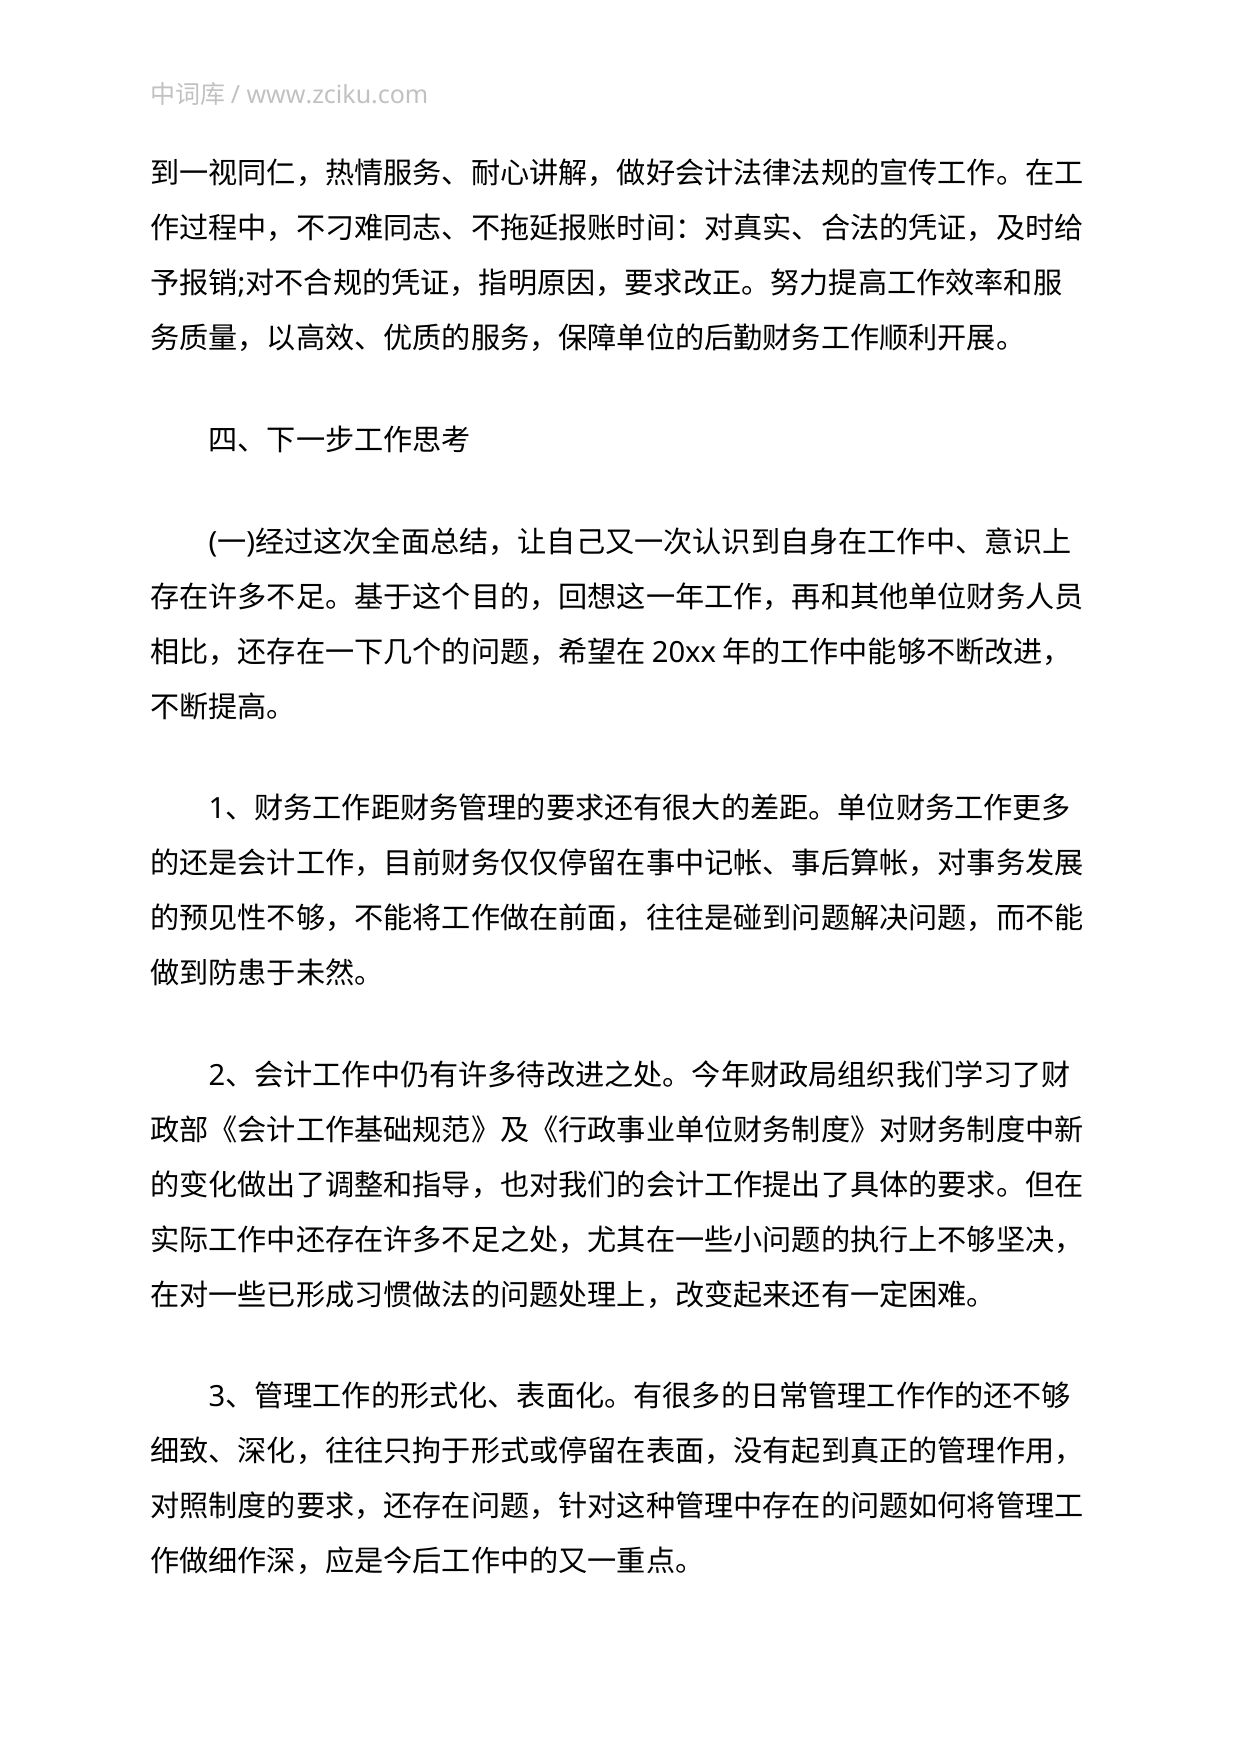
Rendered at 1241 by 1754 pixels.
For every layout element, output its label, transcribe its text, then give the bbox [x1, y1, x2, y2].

text 3、管理工作的形式化、表面化。有很多的日常管理工作作的还不够细致、深化，往往只拘于形式或停留在表面，没有起到真正的管理作用，对照制度的要求，还存在问题，针对这种管理中存在的问题如何将管理工作做细作深，应是今后工作中的又一重点。 [150, 1373, 1090, 1580]
text 四、下一步工作思考 [150, 417, 1090, 459]
text 2、会计工作中仍有许多待改进之处。今年财政局组织我们学习了财政部《会计工作基础规范》及《行政事业单位财务制度》对财务制度中新的变化做出了调整和指导，也对我们的会计工作提出了具体的要求。但在实际工作中还存在许多不足之处，尤其在一些小问题的执行上不够坚决，在对一些已形成习惯做法的问题处理上，改变起来还有一定困难。 [150, 1052, 1090, 1313]
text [150, 150, 1090, 357]
text 1、财务工作距财务管理的要求还有很大的差距。单位财务工作更多的还是会计工作，目前财务仅仅停留在事中记帐、事后算帐，对事务发展的预见性不够，不能将工作做在前面，往往是碰到问题解决问题，而不能做到防患于未然。 [150, 785, 1090, 992]
text (一)经过这次全面总结，让自己又一次认识到自身在工作中、意识上存在许多不足。基于这个目的，回想这一年工作，再和其他单位财务人员相比，还存在一下几个的问题，希望在20xx年的工作中能够不断改进，不断提高。 [150, 518, 1090, 726]
